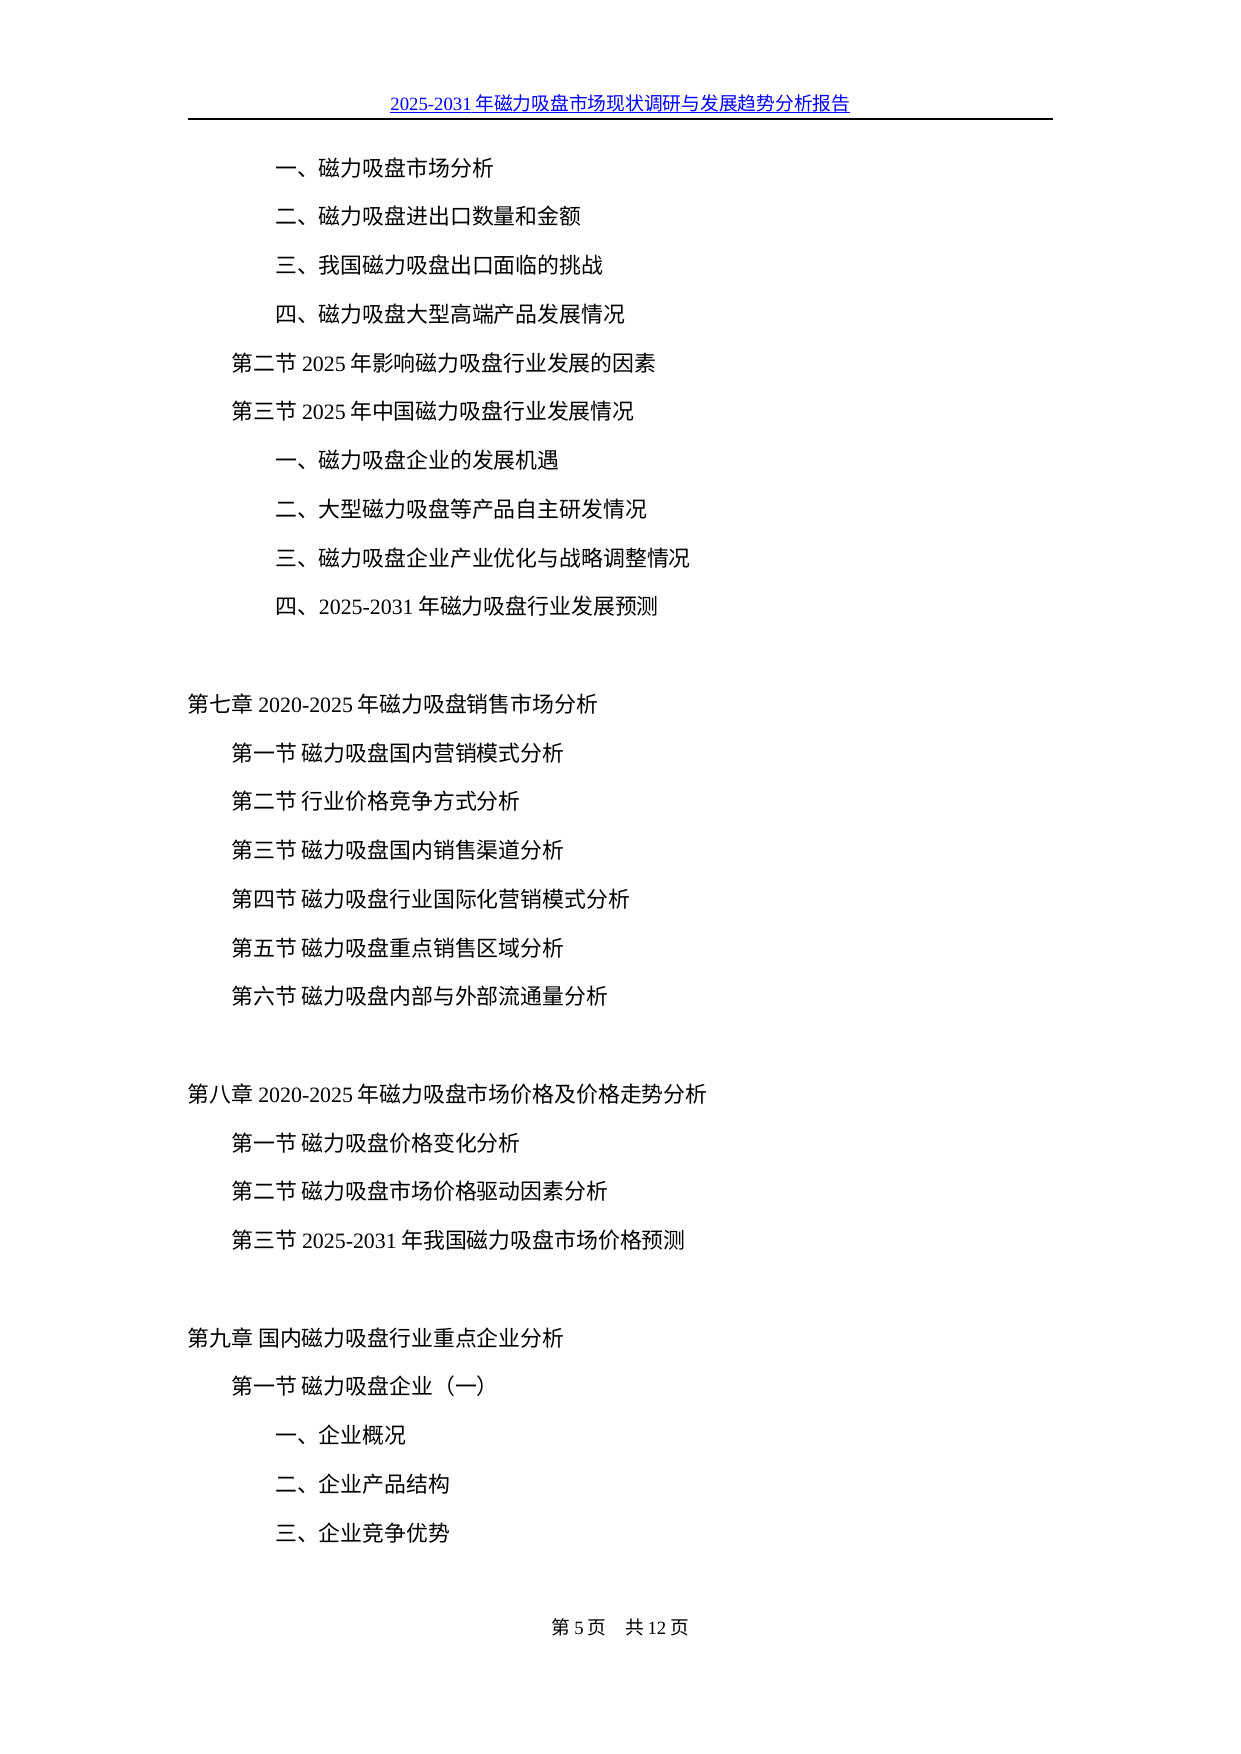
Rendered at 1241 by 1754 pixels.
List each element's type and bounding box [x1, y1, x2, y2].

text [187, 150, 1053, 1548]
